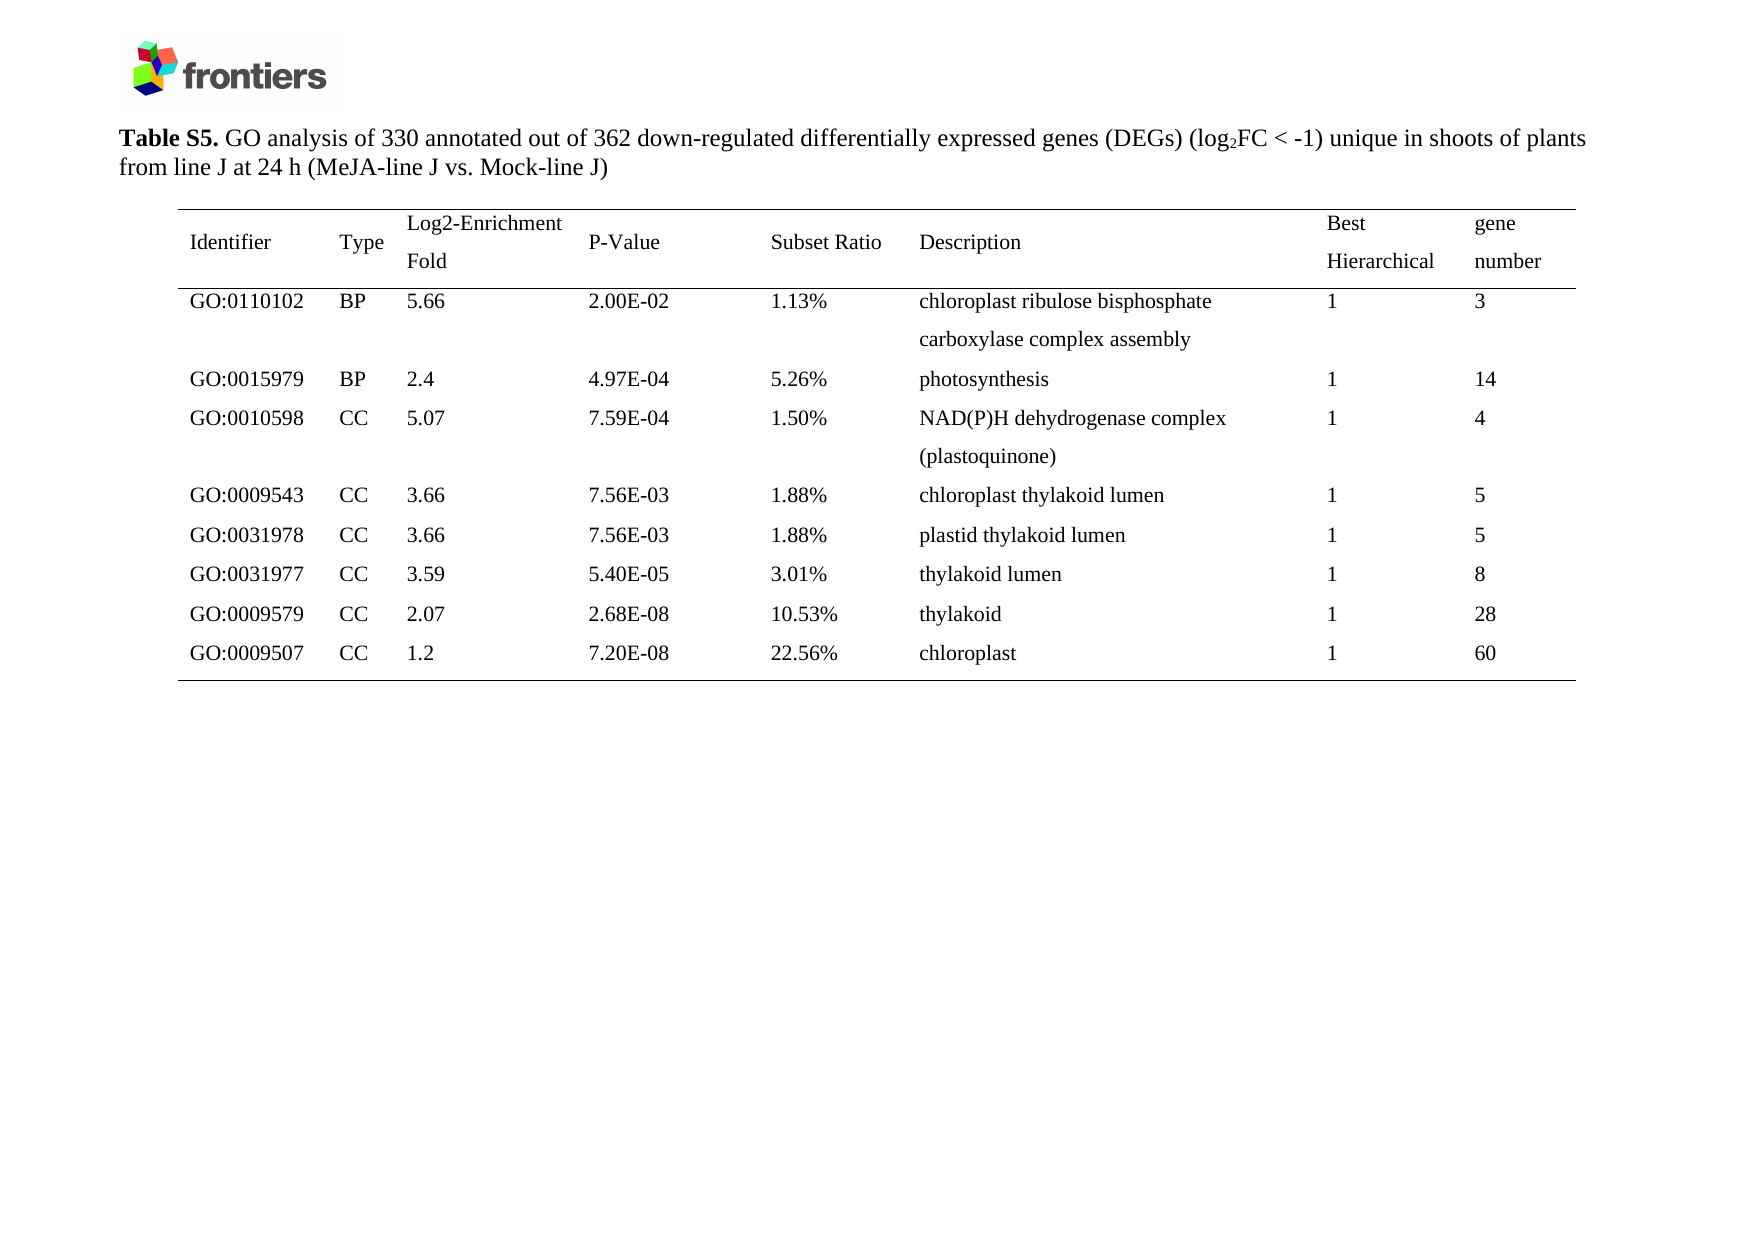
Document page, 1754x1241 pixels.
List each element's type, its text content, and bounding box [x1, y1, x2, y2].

table_cell 5 [1463, 522, 1576, 561]
table_cell GO:0009543 [178, 483, 328, 522]
table_header Subset Ratio [759, 210, 908, 287]
text Table S5. GO analysis of 330 annotated out of 362 down-regulated differentially expressed genes (DEGs) (log2FC < -1) unique in shoots of plants from line J at 24 h (MeJA-line J vs. Mock-line J) [119, 123, 1635, 180]
table_cell NAD(P)H dehydrogenase complex (plastoquinone) [908, 405, 1315, 482]
table_cell 60 [1463, 640, 1576, 680]
table_cell GO:0031978 [178, 522, 328, 561]
table_cell 2.68E-08 [577, 601, 759, 640]
table_cell 5.40E-05 [577, 561, 759, 601]
table_cell chloroplast thylakoid lumen [908, 483, 1315, 522]
table_cell 5.66 [395, 289, 577, 366]
table_header Type [328, 210, 395, 287]
table_cell 1 [1315, 522, 1463, 561]
table_cell 3.59 [395, 561, 577, 601]
table_cell 10.53% [759, 601, 908, 640]
table_cell 7.56E-03 [577, 483, 759, 522]
table_cell 2.07 [395, 601, 577, 640]
table_cell CC [328, 561, 395, 601]
table_cell 1 [1315, 366, 1463, 405]
table_header Best Hierarchical [1315, 210, 1463, 287]
table_header gene number [1463, 210, 1576, 287]
table_cell 4.97E-04 [577, 366, 759, 405]
table_cell chloroplast ribulose bisphosphate carboxylase complex assembly [908, 289, 1315, 366]
table_cell 8 [1463, 561, 1576, 601]
table_cell BP [328, 366, 395, 405]
table_cell 14 [1463, 366, 1576, 405]
table_cell thylakoid lumen [908, 561, 1315, 601]
table_cell 1 [1315, 601, 1463, 640]
table_cell BP [328, 289, 395, 366]
table_cell GO:0009507 [178, 640, 328, 680]
table_cell 5.07 [395, 405, 577, 482]
table_cell 5 [1463, 483, 1576, 522]
table_cell photosynthesis [908, 366, 1315, 405]
table_cell 22.56% [759, 640, 908, 680]
table_cell 2.4 [395, 366, 577, 405]
table_header Description [908, 210, 1315, 287]
table_cell CC [328, 483, 395, 522]
table_cell GO:0015979 [178, 366, 328, 405]
table_cell thylakoid [908, 601, 1315, 640]
table_cell 1.2 [395, 640, 577, 680]
table_cell GO:0010598 [178, 405, 328, 482]
table_cell GO:0110102 [178, 289, 328, 366]
table_header Log2-Enrichment Fold [395, 210, 577, 287]
picture [118, 29, 346, 112]
table_cell 7.59E-04 [577, 405, 759, 482]
table_cell 1 [1315, 483, 1463, 522]
table_cell CC [328, 601, 395, 640]
table_cell 3.66 [395, 522, 577, 561]
table_cell 5.26% [759, 366, 908, 405]
table_cell 1.88% [759, 522, 908, 561]
table_cell chloroplast [908, 640, 1315, 680]
table_cell CC [328, 522, 395, 561]
table_cell 1 [1315, 289, 1463, 366]
table_cell 1 [1315, 640, 1463, 680]
table_cell 1 [1315, 405, 1463, 482]
table_header Identifier [178, 210, 328, 287]
table_cell 4 [1463, 405, 1576, 482]
table_cell 2.00E-02 [577, 289, 759, 366]
table_cell 28 [1463, 601, 1576, 640]
table_header P-Value [577, 210, 759, 287]
table_cell 3 [1463, 289, 1576, 366]
table_cell 1.13% [759, 289, 908, 366]
table_cell 1.88% [759, 483, 908, 522]
table_cell 7.20E-08 [577, 640, 759, 680]
table_cell 3.01% [759, 561, 908, 601]
table_cell 7.56E-03 [577, 522, 759, 561]
table_cell GO:0009579 [178, 601, 328, 640]
table_cell 1 [1315, 561, 1463, 601]
table_cell CC [328, 640, 395, 680]
table_cell plastid thylakoid lumen [908, 522, 1315, 561]
table_cell CC [328, 405, 395, 482]
table_cell 1.50% [759, 405, 908, 482]
table_cell 3.66 [395, 483, 577, 522]
table_cell GO:0031977 [178, 561, 328, 601]
